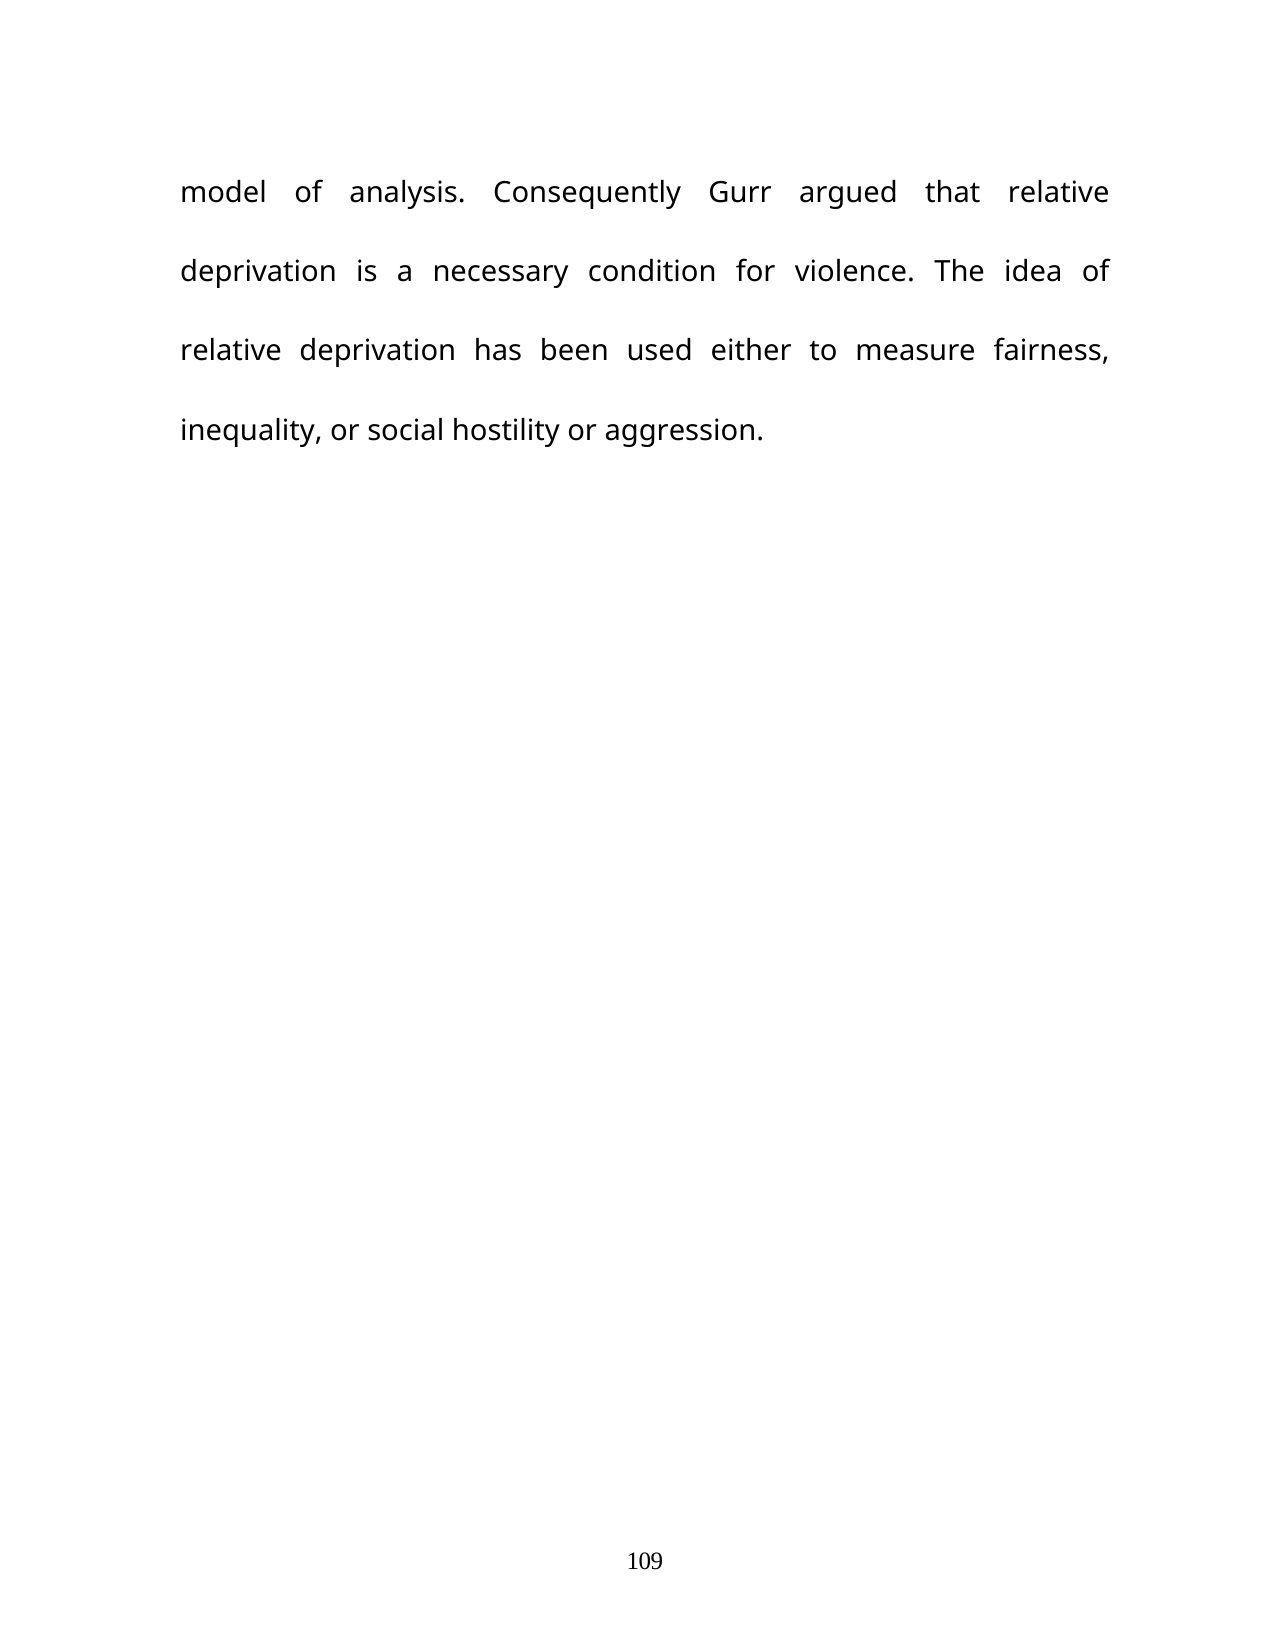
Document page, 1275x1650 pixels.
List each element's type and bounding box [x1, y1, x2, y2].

text [180, 171, 1110, 449]
